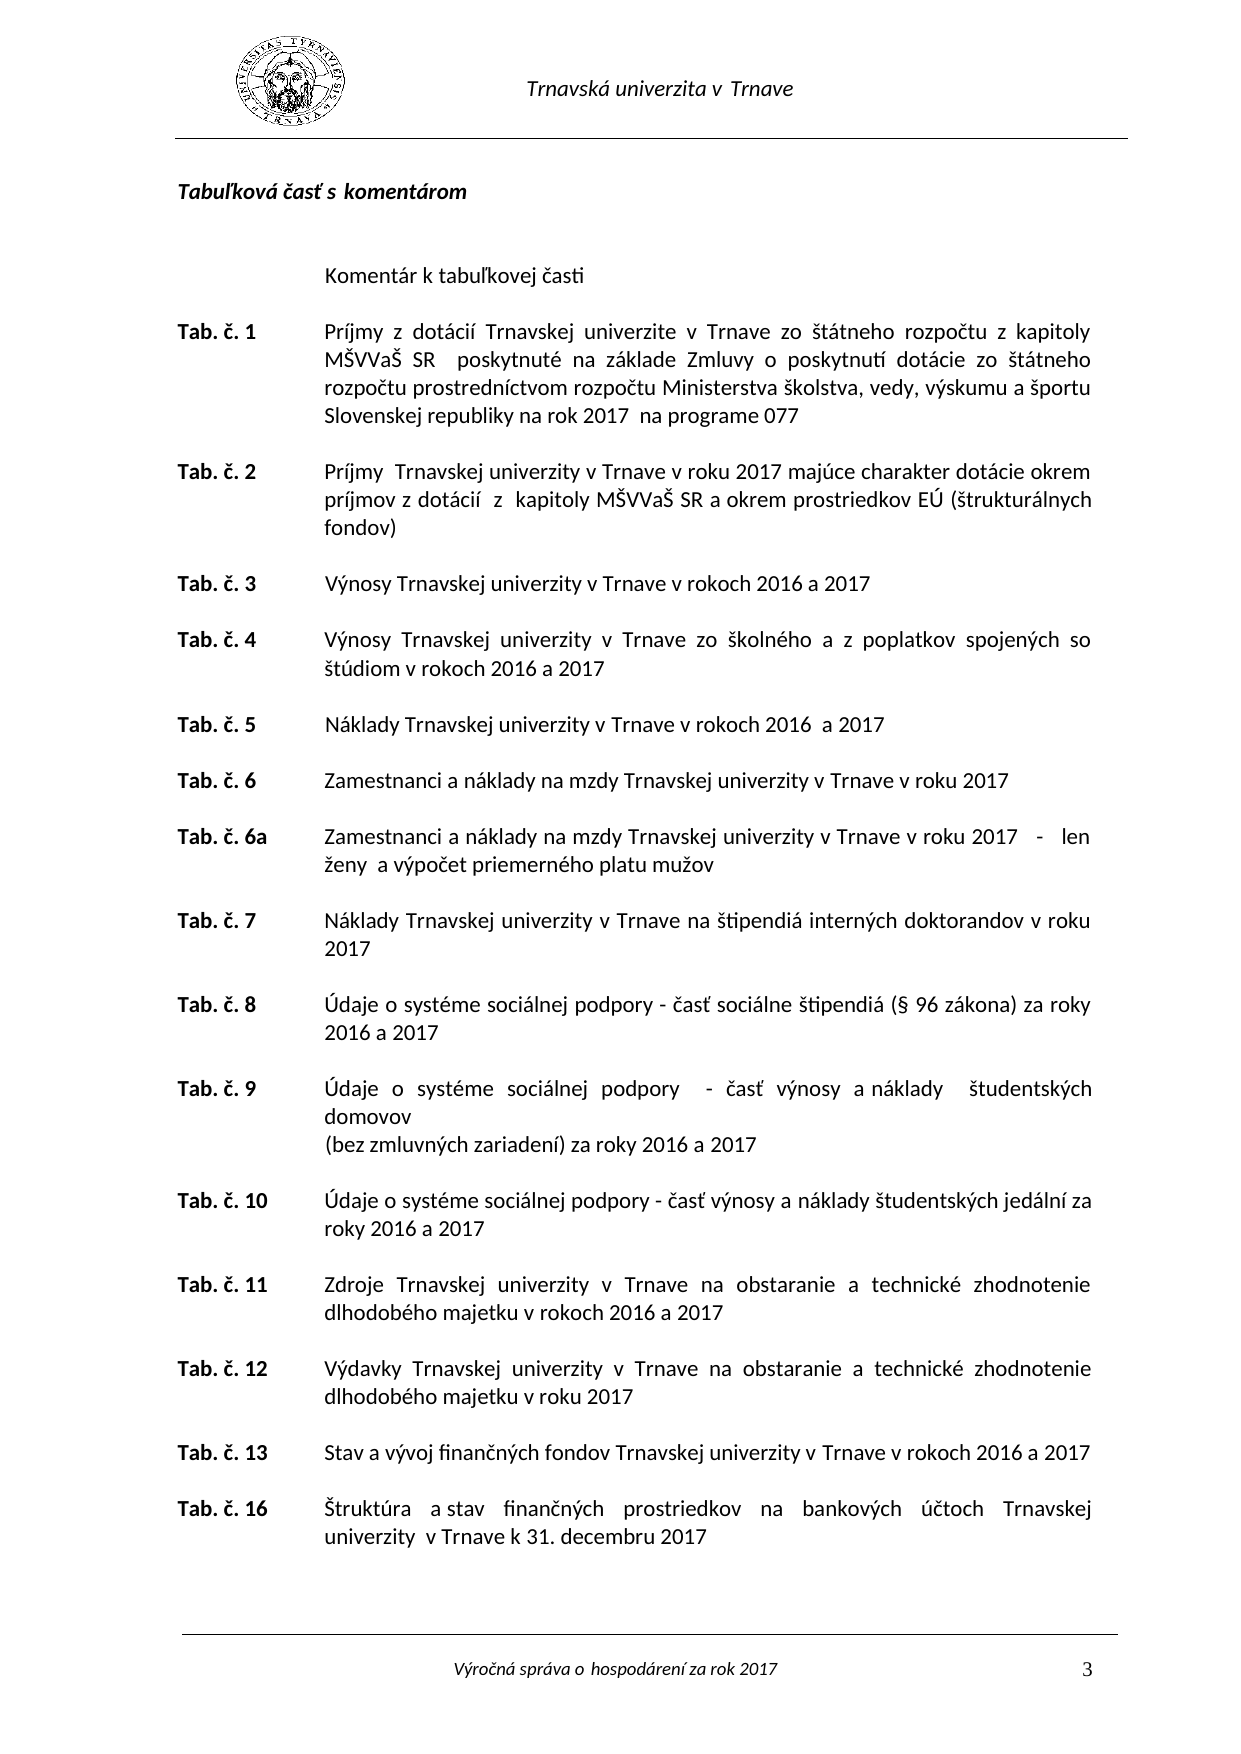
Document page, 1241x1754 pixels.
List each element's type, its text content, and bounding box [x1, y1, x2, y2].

text Tab. č. 2 Príjmy Trnavskej univerzity v Trnave v roku 2017 majúce charakter dotácie okrem príjmov z dotácií z kapitoly MŠVVaŠ SR a okrem prostriedkov EÚ (štrukturálnych fondov) [177, 457, 1092, 542]
text Tab. č. 16 Štruktúra a stav finančných prostriedkov na bankových účtoch Trnavskej univerzity v Trnave k 31. decembru 2017 [177, 1494, 1092, 1550]
text Tab. č. 6a Zamestnanci a náklady na mzdy Trnavskej univerzity v Trnave v roku 2017 - len ženy a výpočet priemerného platu mužov [177, 822, 1092, 878]
text Komentár k tabuľkovej časti [324, 261, 1092, 289]
text Tabuľková časť s komentárom [177, 177, 1092, 205]
text Tab. č. 11 Zdroje Trnavskej univerzity v Trnave na obstaranie a technické zhodnotenie dlhodobého majetku v rokoch 2016 a 2017 [177, 1270, 1092, 1326]
text Tab. č. 8 Údaje o systéme sociálnej podpory - časť sociálne štipendiá (§ 96 zákona) za roky 2016 a 2017 [177, 990, 1092, 1046]
text Tab. č. 12 Výdavky Trnavskej univerzity v Trnave na obstaranie a technické zhodnotenie dlhodobého majetku v roku 2017 [177, 1354, 1092, 1410]
text Tab. č. 1 Príjmy z dotácií Trnavskej univerzite v Trnave zo štátneho rozpočtu z kapitoly MŠVVaŠ SR poskytnuté na základe Zmluvy o poskytnutí dotácie zo štátneho rozpočtu prostredníctvom rozpočtu Ministerstva školstva, vedy, výskumu a športu Slovenskej republiky na rok 2017 na programe 077 [177, 317, 1092, 429]
text (bez zmluvných zariadení) za roky 2016 a 2017 [324, 1130, 1092, 1158]
text Tab. č. 7 Náklady Trnavskej univerzity v Trnave na štipendiá interných doktorandov v roku 2017 [177, 906, 1092, 962]
text Tab. č. 13 Stav a vývoj finančných fondov Trnavskej univerzity v Trnave v rokoch 2016 a 2017 [177, 1438, 1092, 1466]
text Tab. č. 10 Údaje o systéme sociálnej podpory - časť výnosy a náklady študentských jedální za roky 2016 a 2017 [177, 1186, 1092, 1242]
text Tab. č. 4 Výnosy Trnavskej univerzity v Trnave zo školného a z poplatkov spojených so štúdiom v rokoch 2016 a 2017 [177, 626, 1092, 682]
text Tab. č. 5 Náklady Trnavskej univerzity v Trnave v rokoch 2016 a 2017 [177, 710, 1092, 738]
text Tab. č. 6 Zamestnanci a náklady na mzdy Trnavskej univerzity v Trnave v roku 2017 [177, 766, 1092, 794]
text Tab. č. 9 Údaje o systéme sociálnej podpory - časť výnosy a náklady študentských domovov [177, 1074, 1092, 1130]
text Tab. č. 3 Výnosy Trnavskej univerzity v Trnave v rokoch 2016 a 2017 [177, 569, 1092, 598]
